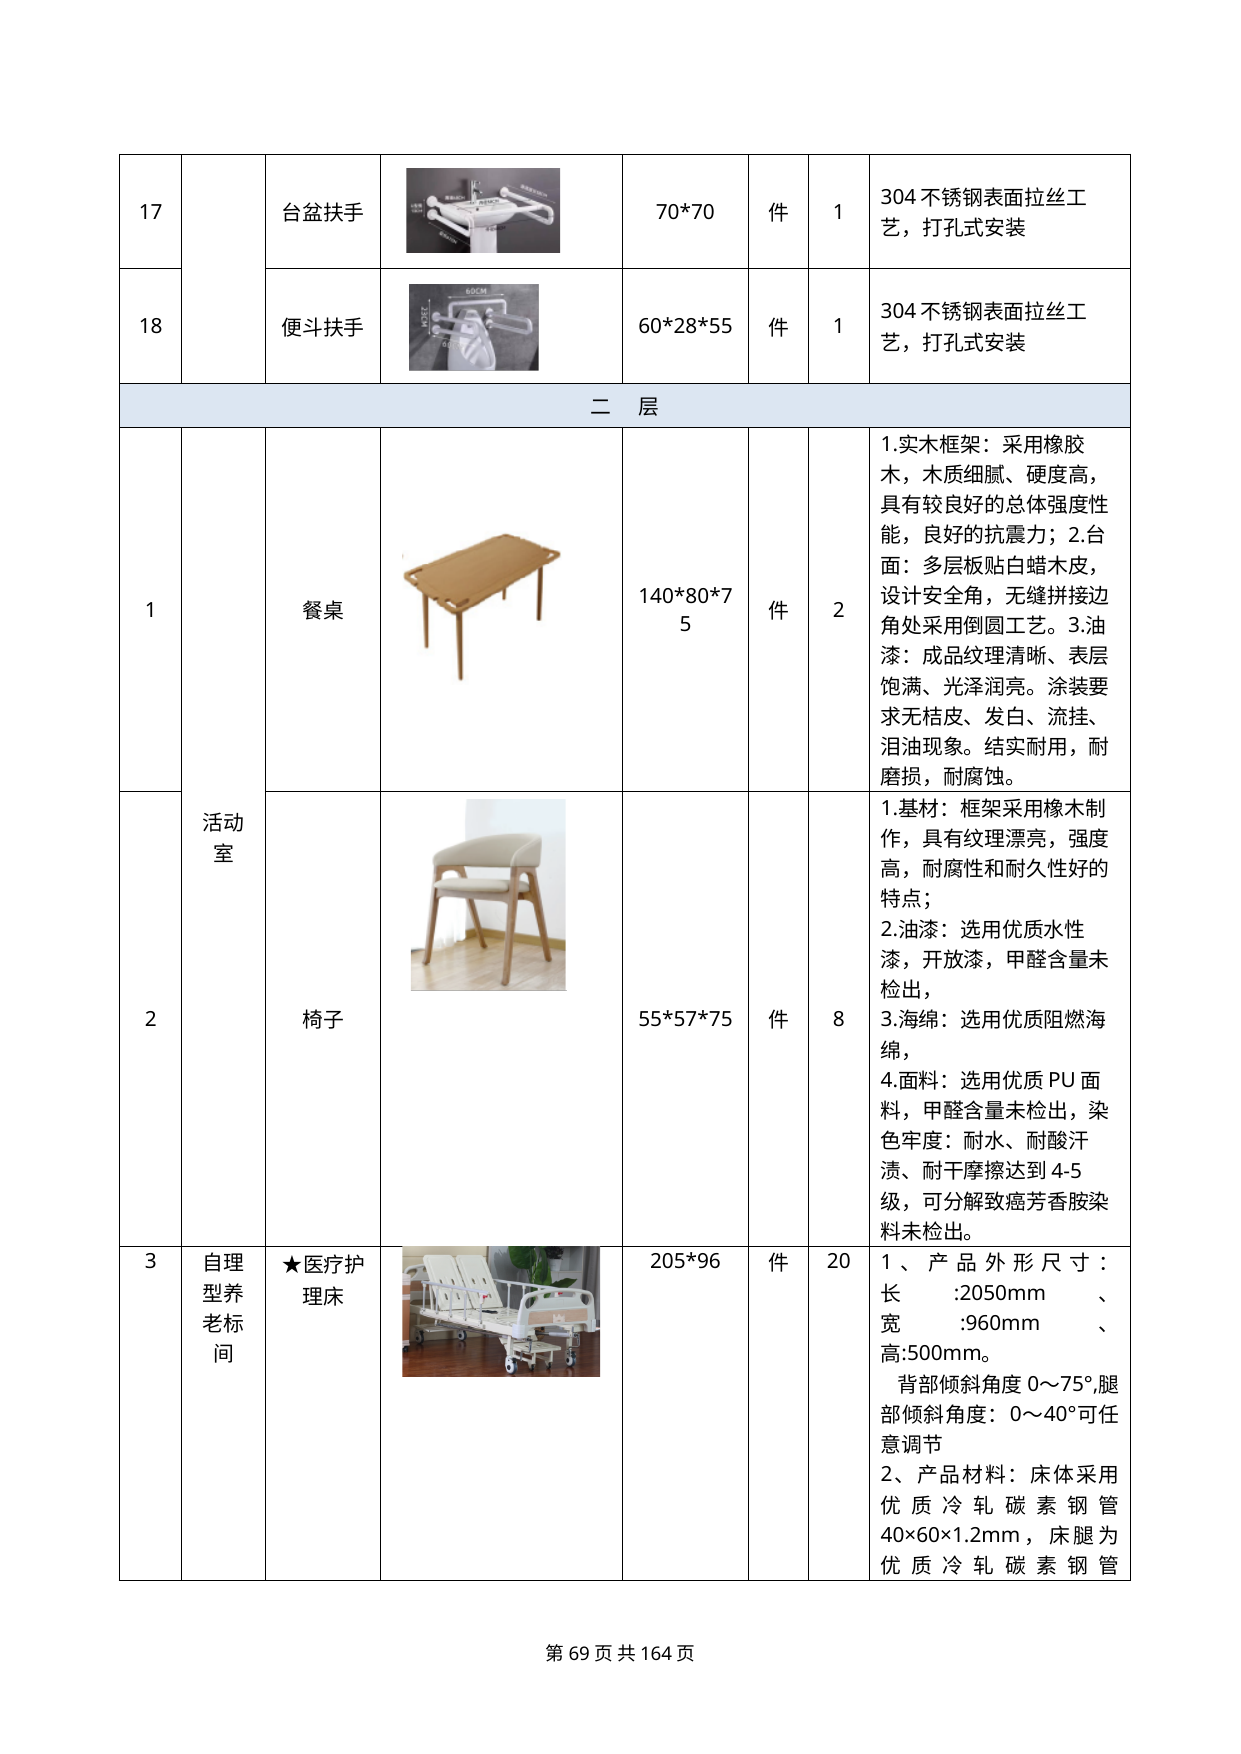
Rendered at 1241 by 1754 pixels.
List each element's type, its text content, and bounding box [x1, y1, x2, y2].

table_cell [381, 155, 622, 268]
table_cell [870, 1247, 1130, 1580]
table_cell 18 [120, 269, 181, 383]
table_cell 椅子 [266, 792, 380, 1246]
table_cell 60*28*55 [623, 269, 748, 383]
picture [402, 529, 563, 685]
table_cell 1 [120, 428, 181, 791]
table_cell 件 [749, 155, 808, 268]
table_cell 2 [809, 428, 869, 791]
table_cell 1 [809, 269, 869, 383]
table_cell 70*70 [623, 155, 748, 268]
table_cell 17 [120, 155, 181, 268]
table_cell 140*80*75 [623, 428, 748, 791]
table_cell 304不锈钢表面拉丝工艺，打孔式安装 [870, 155, 1130, 268]
table_cell 55*57*75 [623, 792, 748, 1246]
table_cell 活动室 [182, 428, 265, 1246]
table_cell 205*96 [623, 1247, 748, 1580]
picture [410, 799, 567, 992]
table_cell 20 [809, 1247, 869, 1580]
table_cell 1 [809, 155, 869, 268]
table_cell 3 [120, 1247, 181, 1580]
table_cell 1.实木框架：采用橡胶木，木质细腻、硬度高，具有较良好的总体强度性能，良好的抗震力；2.台面：多层板贴白蜡木皮，设计安全角，无缝拼接边角处采用倒圆工艺。3.油漆：成品纹理清晰、表层饱满、光泽润亮。涂装要求无桔皮、发白、流挂、泪油现象。结实耐用，耐磨损，耐腐蚀。 [870, 428, 1130, 791]
table_cell 件 [749, 792, 808, 1246]
table_cell 件 [749, 428, 808, 791]
table_cell 二 层 [120, 384, 1130, 427]
picture [409, 284, 540, 372]
table_cell 2 [120, 792, 181, 1246]
picture [402, 1246, 601, 1377]
table_cell 8 [809, 792, 869, 1246]
table_cell [381, 1247, 622, 1580]
table_cell 件 [749, 1247, 808, 1580]
table_cell 台盆扶手 [266, 155, 380, 268]
table_cell 便斗扶手 [266, 269, 380, 383]
table_cell 304不锈钢表面拉丝工艺，打孔式安装 [870, 269, 1130, 383]
table_cell 件 [749, 269, 808, 383]
table_cell 餐桌 [266, 428, 380, 791]
table_cell [381, 269, 622, 383]
table_cell 1.基材：框架采用橡木制作，具有纹理漂亮，强度高，耐腐性和耐久性好的特点； 2.油漆：选用优质水性漆，开放漆，甲醛含量未检出， 3.海绵：选用优质阻燃海绵， 4.面料：选用优质PU面料，甲醛含量未检出，染色牢度：耐水、耐酸汗渍、耐干摩擦达到4-5级，可分解致癌芳香胺染料未检出。 [870, 792, 1130, 1246]
table_cell ★医疗护理床 [266, 1247, 380, 1580]
table_cell [381, 792, 622, 1246]
table_cell 自理型养老标间 [182, 1247, 265, 1580]
picture [406, 168, 561, 253]
table_cell [381, 428, 622, 791]
